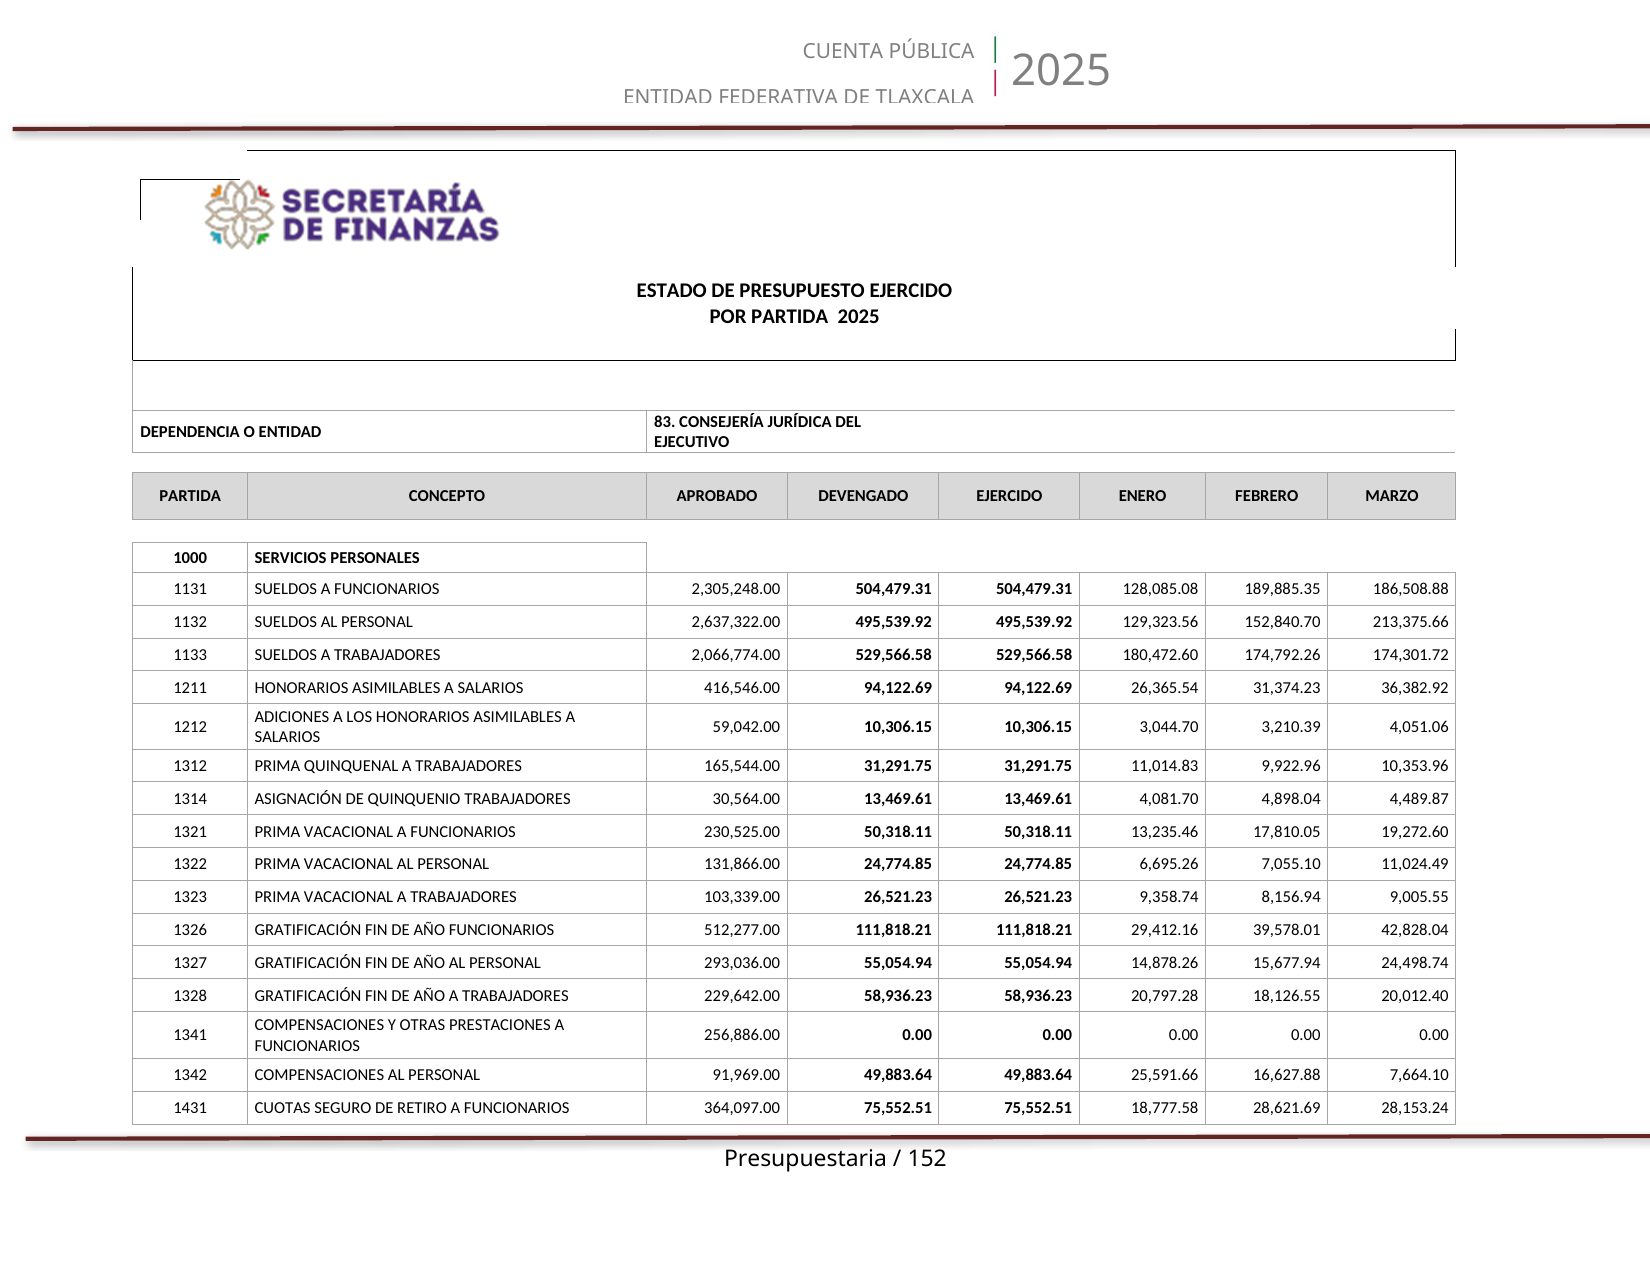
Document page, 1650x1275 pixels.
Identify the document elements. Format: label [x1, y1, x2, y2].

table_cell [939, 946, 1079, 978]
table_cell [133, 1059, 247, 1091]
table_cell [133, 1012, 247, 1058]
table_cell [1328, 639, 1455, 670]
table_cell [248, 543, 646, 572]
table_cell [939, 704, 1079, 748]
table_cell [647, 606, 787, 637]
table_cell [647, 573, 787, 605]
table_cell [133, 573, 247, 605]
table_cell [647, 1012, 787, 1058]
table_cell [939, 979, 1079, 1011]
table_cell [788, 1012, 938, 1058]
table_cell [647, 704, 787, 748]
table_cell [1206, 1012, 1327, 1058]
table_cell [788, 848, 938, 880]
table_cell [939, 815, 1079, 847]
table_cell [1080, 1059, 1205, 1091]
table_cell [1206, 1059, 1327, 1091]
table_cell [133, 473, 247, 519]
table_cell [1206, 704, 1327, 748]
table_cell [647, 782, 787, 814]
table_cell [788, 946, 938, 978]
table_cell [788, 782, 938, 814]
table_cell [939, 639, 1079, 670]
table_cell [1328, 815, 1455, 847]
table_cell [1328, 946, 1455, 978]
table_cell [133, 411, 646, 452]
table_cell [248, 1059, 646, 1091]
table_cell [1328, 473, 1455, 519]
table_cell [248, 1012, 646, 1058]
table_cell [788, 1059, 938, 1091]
picture [989, 28, 1005, 99]
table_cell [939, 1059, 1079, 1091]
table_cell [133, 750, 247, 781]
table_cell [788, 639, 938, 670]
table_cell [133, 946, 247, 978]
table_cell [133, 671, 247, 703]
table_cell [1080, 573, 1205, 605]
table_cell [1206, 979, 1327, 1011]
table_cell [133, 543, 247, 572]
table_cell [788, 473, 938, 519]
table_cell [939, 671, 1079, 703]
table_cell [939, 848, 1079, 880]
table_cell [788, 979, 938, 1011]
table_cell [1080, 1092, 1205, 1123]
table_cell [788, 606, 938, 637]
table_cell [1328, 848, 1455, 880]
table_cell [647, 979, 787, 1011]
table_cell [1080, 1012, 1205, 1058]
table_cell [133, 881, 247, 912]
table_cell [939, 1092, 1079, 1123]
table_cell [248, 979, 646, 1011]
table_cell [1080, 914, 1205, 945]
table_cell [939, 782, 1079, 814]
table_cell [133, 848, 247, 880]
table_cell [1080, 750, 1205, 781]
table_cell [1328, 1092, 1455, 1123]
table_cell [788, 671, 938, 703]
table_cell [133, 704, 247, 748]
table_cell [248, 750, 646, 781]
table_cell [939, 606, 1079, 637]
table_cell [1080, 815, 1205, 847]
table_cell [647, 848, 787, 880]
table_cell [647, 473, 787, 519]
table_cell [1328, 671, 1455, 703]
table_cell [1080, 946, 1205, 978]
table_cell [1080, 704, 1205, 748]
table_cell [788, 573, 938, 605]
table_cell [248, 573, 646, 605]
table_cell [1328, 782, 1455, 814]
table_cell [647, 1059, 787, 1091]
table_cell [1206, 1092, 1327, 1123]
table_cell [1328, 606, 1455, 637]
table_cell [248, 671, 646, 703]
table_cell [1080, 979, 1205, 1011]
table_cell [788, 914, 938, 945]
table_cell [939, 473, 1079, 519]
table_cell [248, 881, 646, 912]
picture [201, 163, 553, 267]
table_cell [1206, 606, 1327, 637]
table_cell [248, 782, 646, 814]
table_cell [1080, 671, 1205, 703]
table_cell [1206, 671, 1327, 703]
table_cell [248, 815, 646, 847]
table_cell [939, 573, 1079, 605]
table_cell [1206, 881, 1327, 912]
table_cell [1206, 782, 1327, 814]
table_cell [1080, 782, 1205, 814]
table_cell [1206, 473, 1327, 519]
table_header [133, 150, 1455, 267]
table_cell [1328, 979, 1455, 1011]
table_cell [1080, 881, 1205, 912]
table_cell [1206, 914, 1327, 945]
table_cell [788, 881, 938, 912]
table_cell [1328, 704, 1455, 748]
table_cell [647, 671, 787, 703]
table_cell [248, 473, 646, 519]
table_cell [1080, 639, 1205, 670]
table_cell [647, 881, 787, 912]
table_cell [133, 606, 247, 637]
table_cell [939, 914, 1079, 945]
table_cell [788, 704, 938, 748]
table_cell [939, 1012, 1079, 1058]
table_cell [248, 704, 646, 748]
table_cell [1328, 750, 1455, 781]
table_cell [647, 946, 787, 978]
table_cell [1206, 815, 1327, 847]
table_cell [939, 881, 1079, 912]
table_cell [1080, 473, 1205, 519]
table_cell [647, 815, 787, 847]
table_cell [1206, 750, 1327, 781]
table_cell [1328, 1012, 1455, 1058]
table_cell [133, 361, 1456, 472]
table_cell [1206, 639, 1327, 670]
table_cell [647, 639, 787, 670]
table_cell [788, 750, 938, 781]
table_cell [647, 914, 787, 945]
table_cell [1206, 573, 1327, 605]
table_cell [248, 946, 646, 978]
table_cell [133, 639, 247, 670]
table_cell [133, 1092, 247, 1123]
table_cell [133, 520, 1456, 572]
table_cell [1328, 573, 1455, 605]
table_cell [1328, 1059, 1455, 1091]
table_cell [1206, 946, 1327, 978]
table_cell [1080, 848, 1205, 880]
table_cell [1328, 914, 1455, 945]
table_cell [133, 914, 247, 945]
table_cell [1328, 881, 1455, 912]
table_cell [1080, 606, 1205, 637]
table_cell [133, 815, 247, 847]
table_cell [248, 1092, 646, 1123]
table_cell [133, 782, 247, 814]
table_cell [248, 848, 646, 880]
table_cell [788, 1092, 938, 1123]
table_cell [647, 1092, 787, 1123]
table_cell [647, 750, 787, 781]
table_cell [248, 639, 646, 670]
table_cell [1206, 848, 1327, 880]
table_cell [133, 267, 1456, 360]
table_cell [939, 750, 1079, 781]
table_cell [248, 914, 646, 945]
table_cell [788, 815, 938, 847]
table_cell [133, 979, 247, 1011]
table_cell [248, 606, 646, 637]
